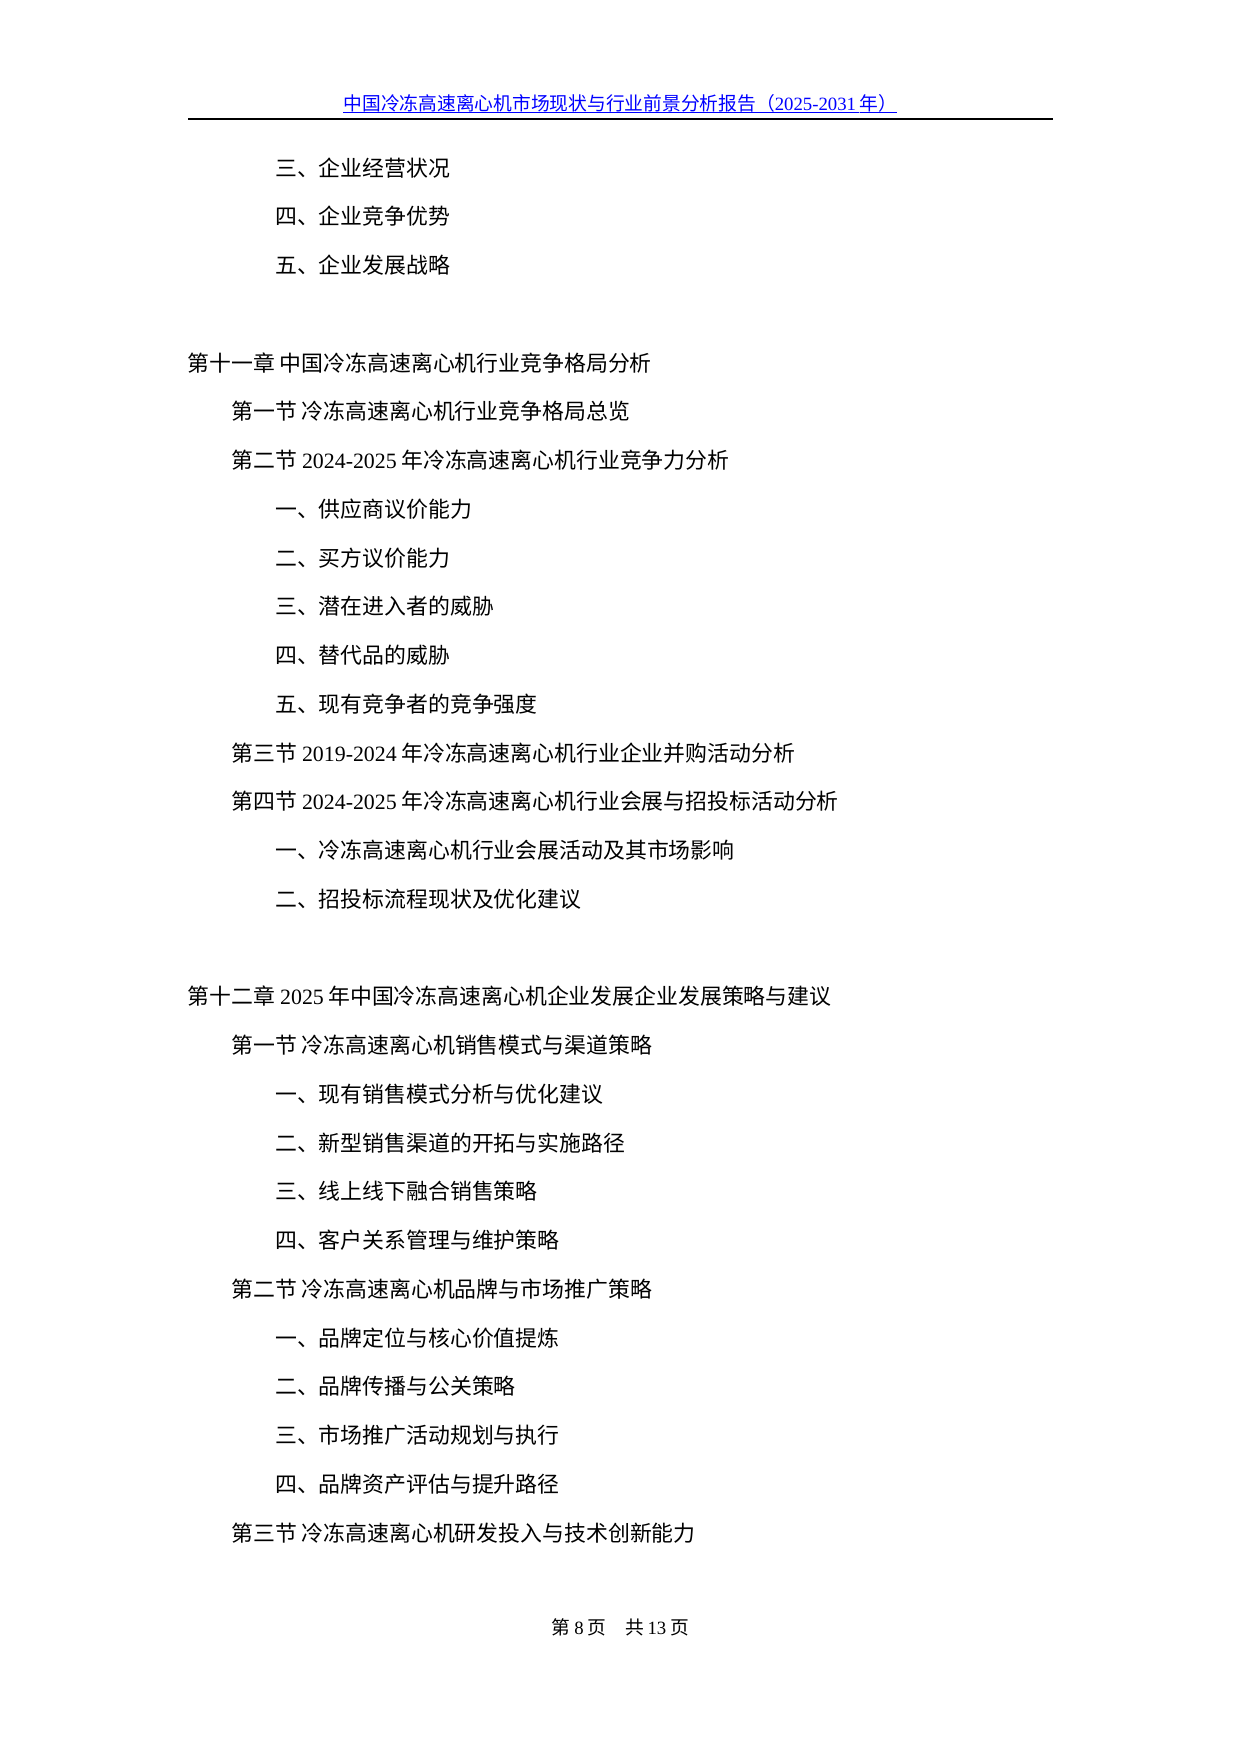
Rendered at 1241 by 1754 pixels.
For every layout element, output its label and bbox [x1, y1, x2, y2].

text [187, 150, 1053, 1548]
